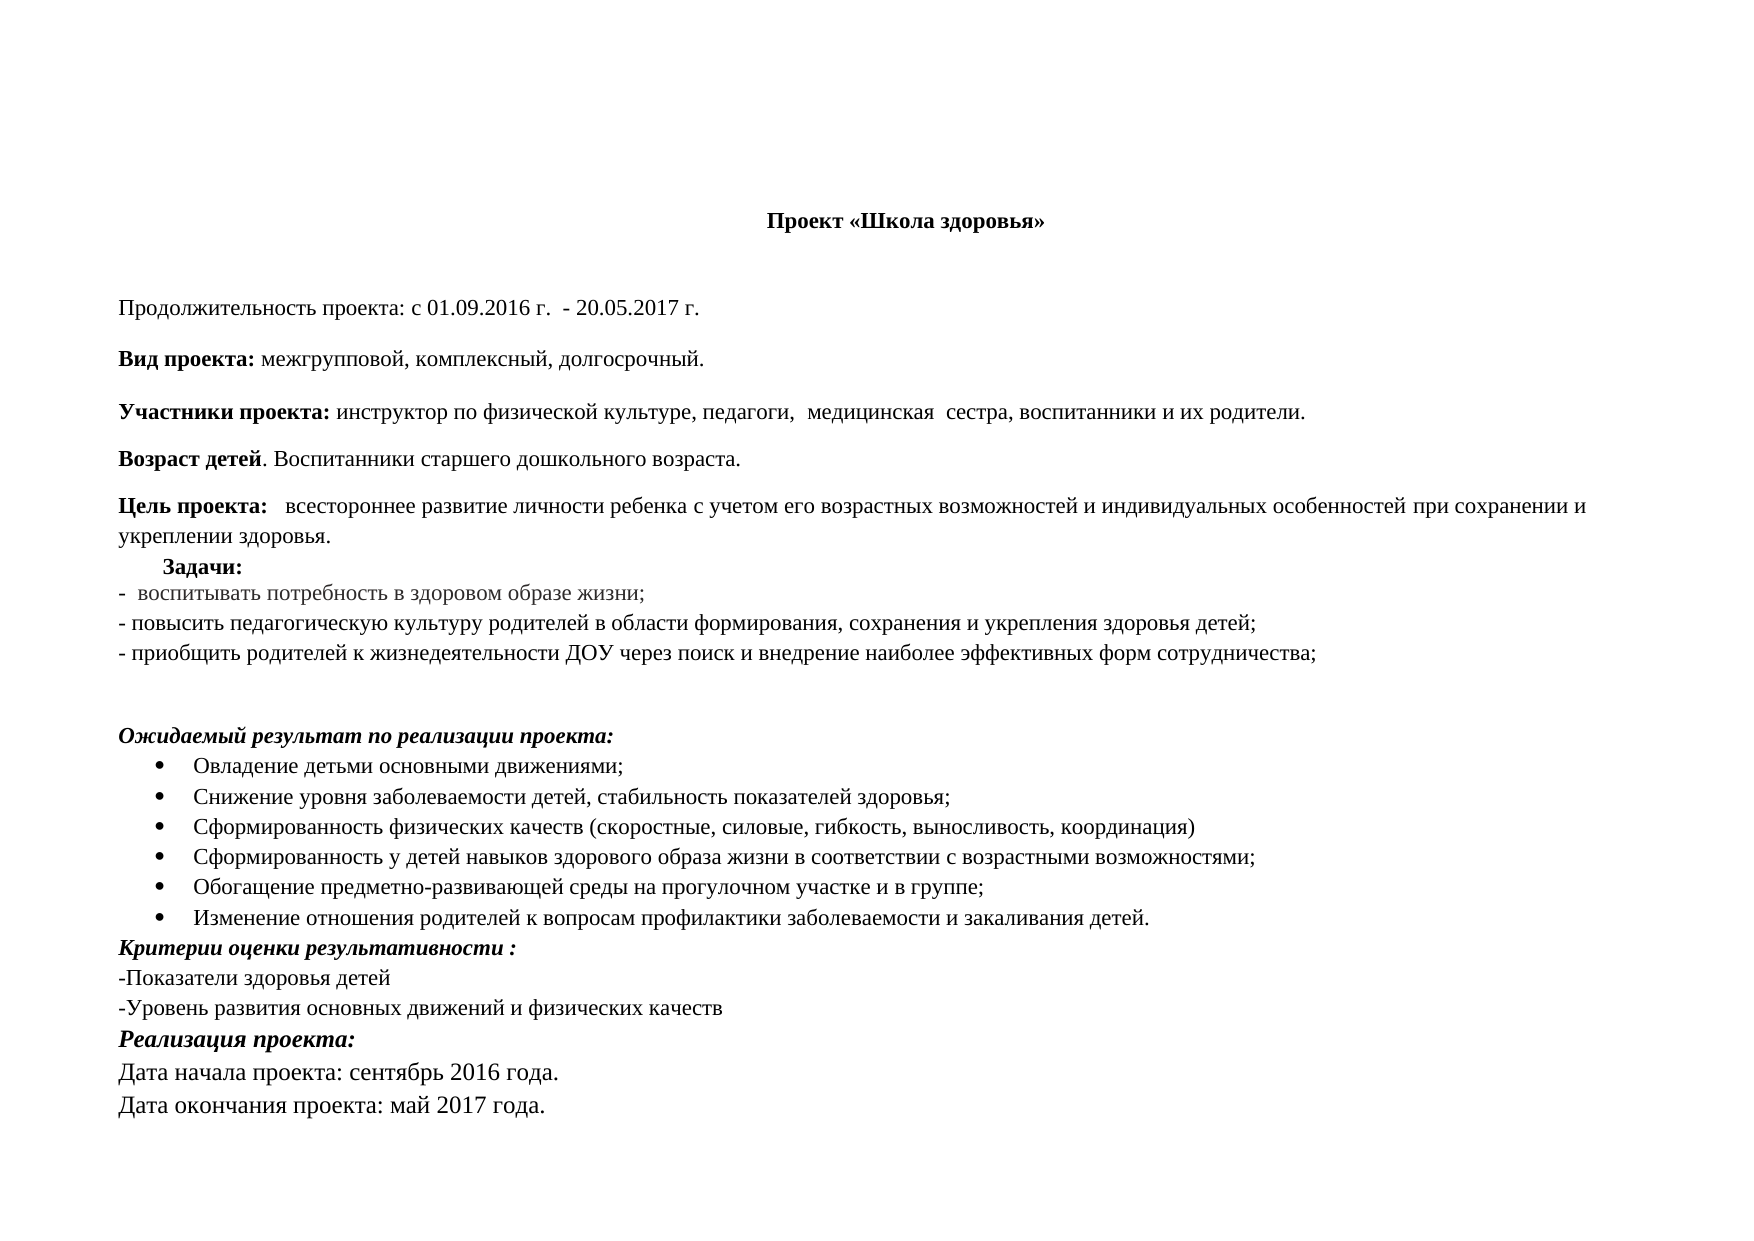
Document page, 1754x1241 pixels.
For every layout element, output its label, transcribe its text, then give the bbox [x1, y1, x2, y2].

text - приобщить родителей к жизнедеятельности ДОУ через поиск и внедрение наиболее эффективных форм сотрудничества; [118, 639, 1636, 666]
text Реализация проекта: [118, 1024, 1636, 1053]
list Снижение уровня заболеваемости детей, стабильность показателей здоровья; [156, 783, 1636, 809]
text Ожидаемый результат по реализации проекта: [118, 722, 1636, 749]
text Участники проекта: инструктор по физической культуре, педагоги, медицинская сестра, воспитанники и их родители. [118, 398, 1636, 424]
text Дата окончания проекта: май 2017 года. [118, 1091, 1636, 1119]
text - повысить педагогическую культуру родителей в области формирования, сохранения и укрепления здоровья детей; [118, 609, 1636, 636]
text - воспитывать потребность в здоровом образе жизни; [118, 579, 1636, 605]
text Вид проекта: межгрупповой, комплексный, долгосрочный. [118, 345, 1636, 372]
text Продолжительность проекта: с 01.09.2016 г. - 20.05.2017 г. [118, 294, 1636, 321]
list Изменение отношения родителей к вопросам профилактики заболеваемости и закаливания детей. [156, 904, 1636, 930]
text -Уровень развития основных движений и физических качеств [118, 994, 1636, 1021]
text Возраст детей. Воспитанники старшего дошкольного возраста. [118, 445, 1636, 471]
list Овладение детьми основными движениями; [156, 753, 1636, 779]
list Сформированность у детей навыков здорового образа жизни в соответствии с возрастными возможностями; [156, 843, 1636, 869]
text Проект «Школа здоровья» [118, 207, 1636, 234]
list Сформированность физических качеств (скоростные, силовые, гибкость, выносливость, координация) [156, 813, 1636, 839]
text -Показатели здоровья детей [118, 964, 1636, 990]
text Задачи: [162, 553, 1636, 579]
text Цель проекта: всестороннее развитие личности ребенка с учетом его возрастных возможностей и индивидуальных особенностей при сохранении и укреплении здоровья. [118, 492, 1636, 549]
text Критерии оценки результативности : [118, 934, 1636, 960]
text Дата начала проекта: сентябрь 2016 года. [118, 1057, 1636, 1086]
list Обогащение предметно-развивающей среды на прогулочном участке и в группе; [156, 873, 1636, 900]
